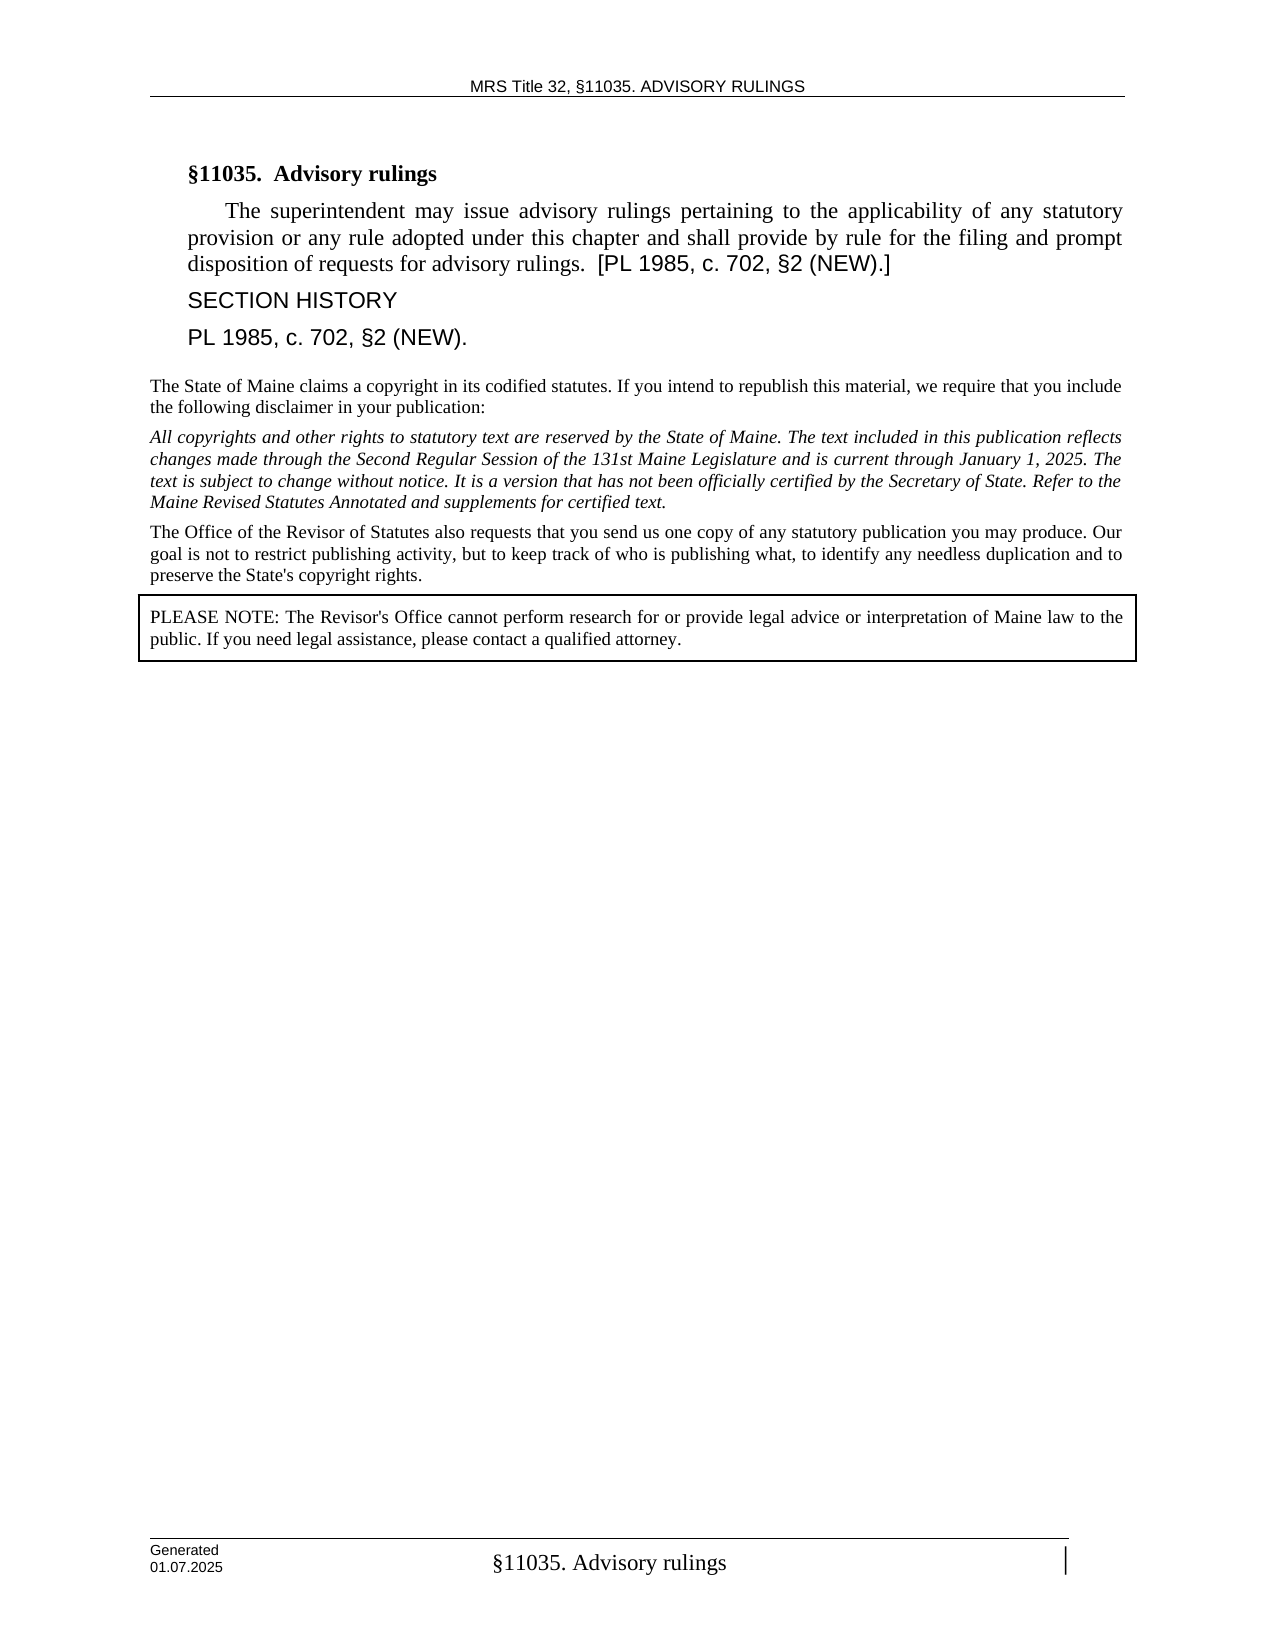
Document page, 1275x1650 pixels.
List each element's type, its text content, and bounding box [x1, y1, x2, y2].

text The Office of the Revisor of Statutes also requests that you send us one copy of any statutory publication you may produce. Our goal is not to restrict publishing activity, but to keep track of who is publishing what, to identify any needless duplication and to preserve the State's copyright rights. [150, 521, 1125, 586]
text PL 1985, c. 702, §2 (NEW). [187, 323, 1125, 350]
text All copyrights and other rights to statutory text are reserved by the State of Maine. The text included in this publication reflects changes made through the Second Regular Session of the 131st Maine Legislature and is current through January 1, 2025 . The text is subject to change without notice. It is a version that has not been officially certified by the Secretary of State. Refer to the Maine Revised Statutes Annotated and supplements for certified text. [150, 426, 1125, 513]
text The superintendent may issue advisory rulings pertaining to the applicability of any statutory provision or any rule adopted under this chapter and shall provide by rule for the filing and prompt disposition of requests for advisory rulings. [PL 1985, c. 702, §2 (NEW).] [187, 197, 1125, 276]
text The State of Maine claims a copyright in its codified statutes. If you intend to republish this material, we require that you include the following disclaimer in your publication: [150, 375, 1125, 418]
text PLEASE NOTE: The Revisor's Office cannot perform research for or provide legal advice or interpretation of Maine law to the public. If you need legal assistance, please contact a qualified attorney. [140, 596, 1135, 660]
text §11035. Advisory rulings [187, 160, 1125, 187]
text SECTION HISTORY [187, 287, 1125, 313]
